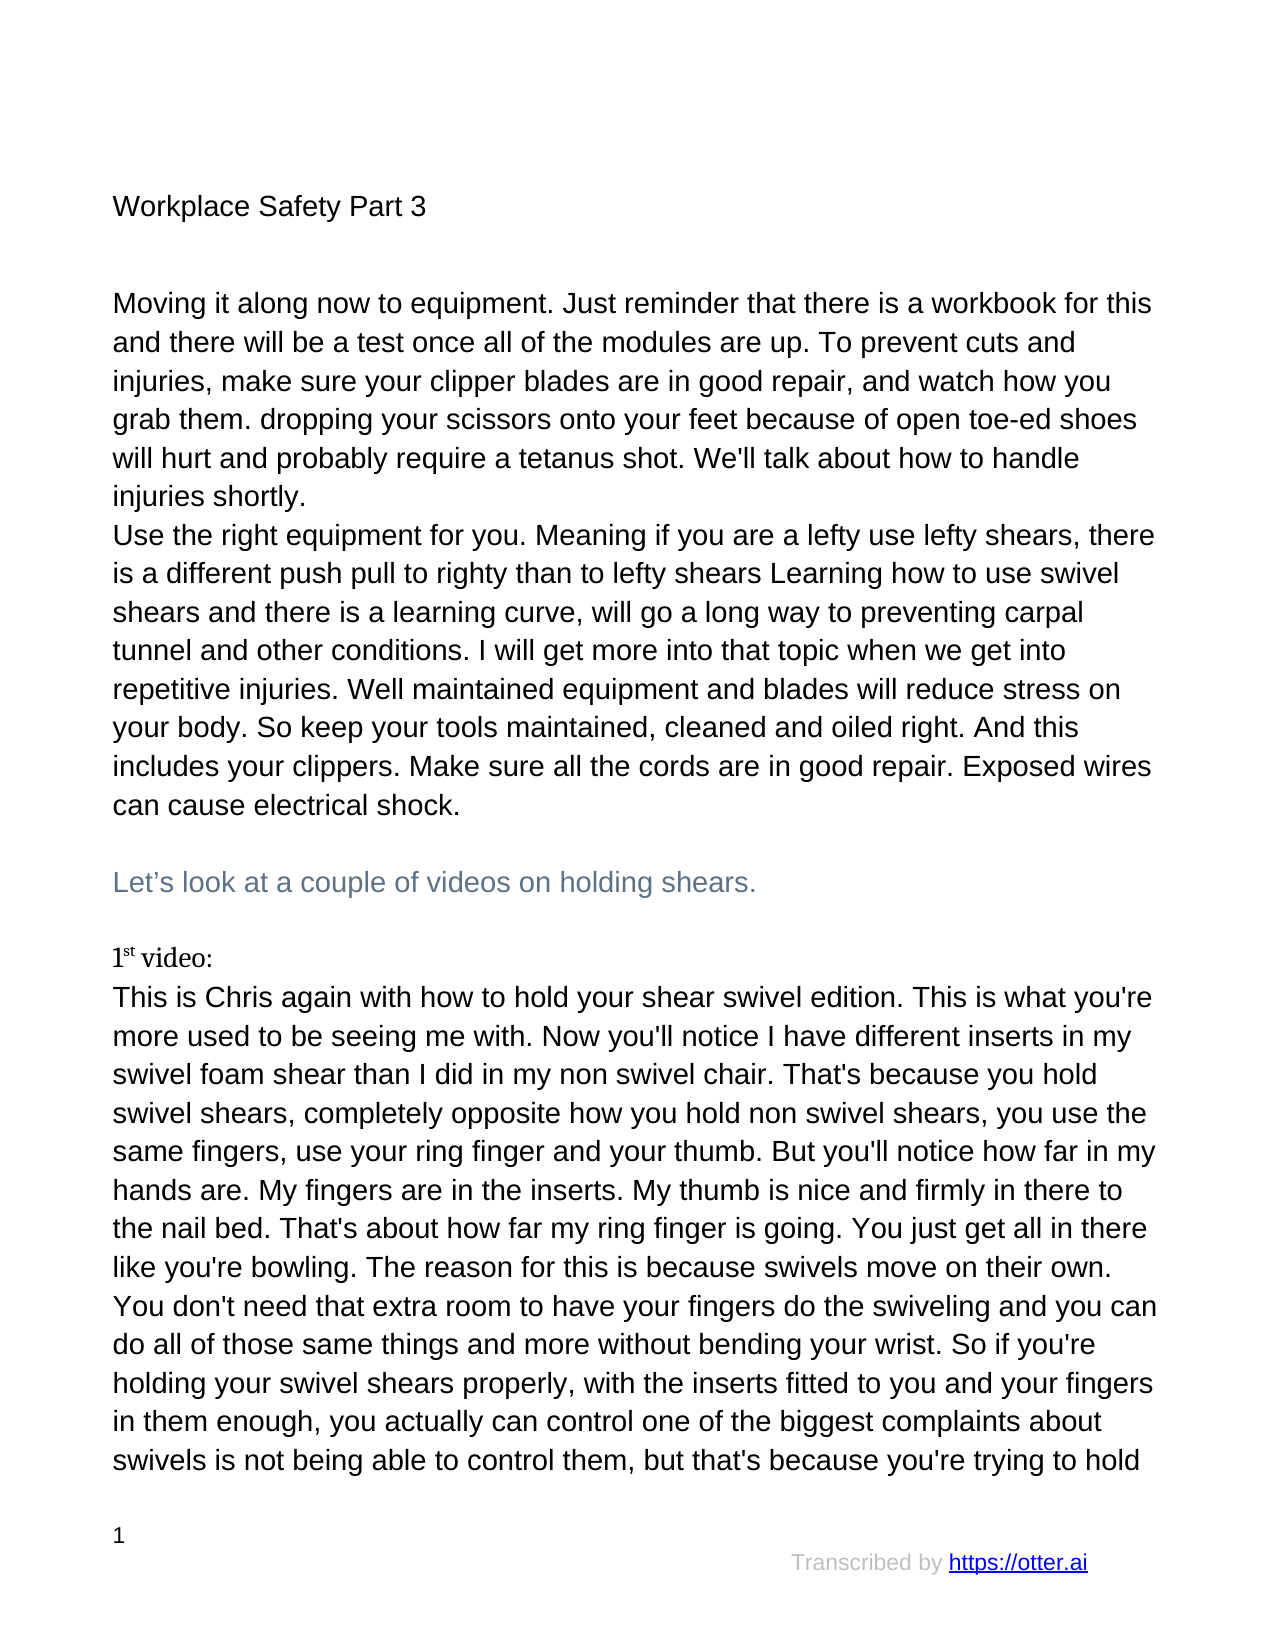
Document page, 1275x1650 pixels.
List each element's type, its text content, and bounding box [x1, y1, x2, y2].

text Moving it along now to equipment. Just reminder that there is a workbook for this and there will be a test once all of the modules are up. To prevent cuts and injuries, make sure your clipper blades are in good repair, and watch how you grab them. dropping your scissors onto your feet because of open toe-ed shoes will hurt and probably require a tetanus shot. We'll talk about how to handle injuries shortly. [112, 286, 1162, 513]
text Use the right equipment for you. Meaning if you are a lefty use lefty shears, there is a different push pull to righty than to lefty shears Learning how to use swivel shears and there is a learning curve, will go a long way to preventing carpal tunnel and other conditions. I will get more into that topic when we get into repetitive injuries. Well maintained equipment and blades will reduce stress on your body. So keep your tools maintained, cleaned and oiled right. And this includes your clippers. Make sure all the cords are in good repair. Exposed wires can cause electrical shock. [112, 518, 1162, 821]
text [112, 980, 1162, 1476]
text Workplace Safety Part 3 [112, 188, 1162, 222]
text 1st video: [112, 942, 1162, 975]
text Let’s look at a couple of videos on holding shears. [112, 864, 1162, 898]
